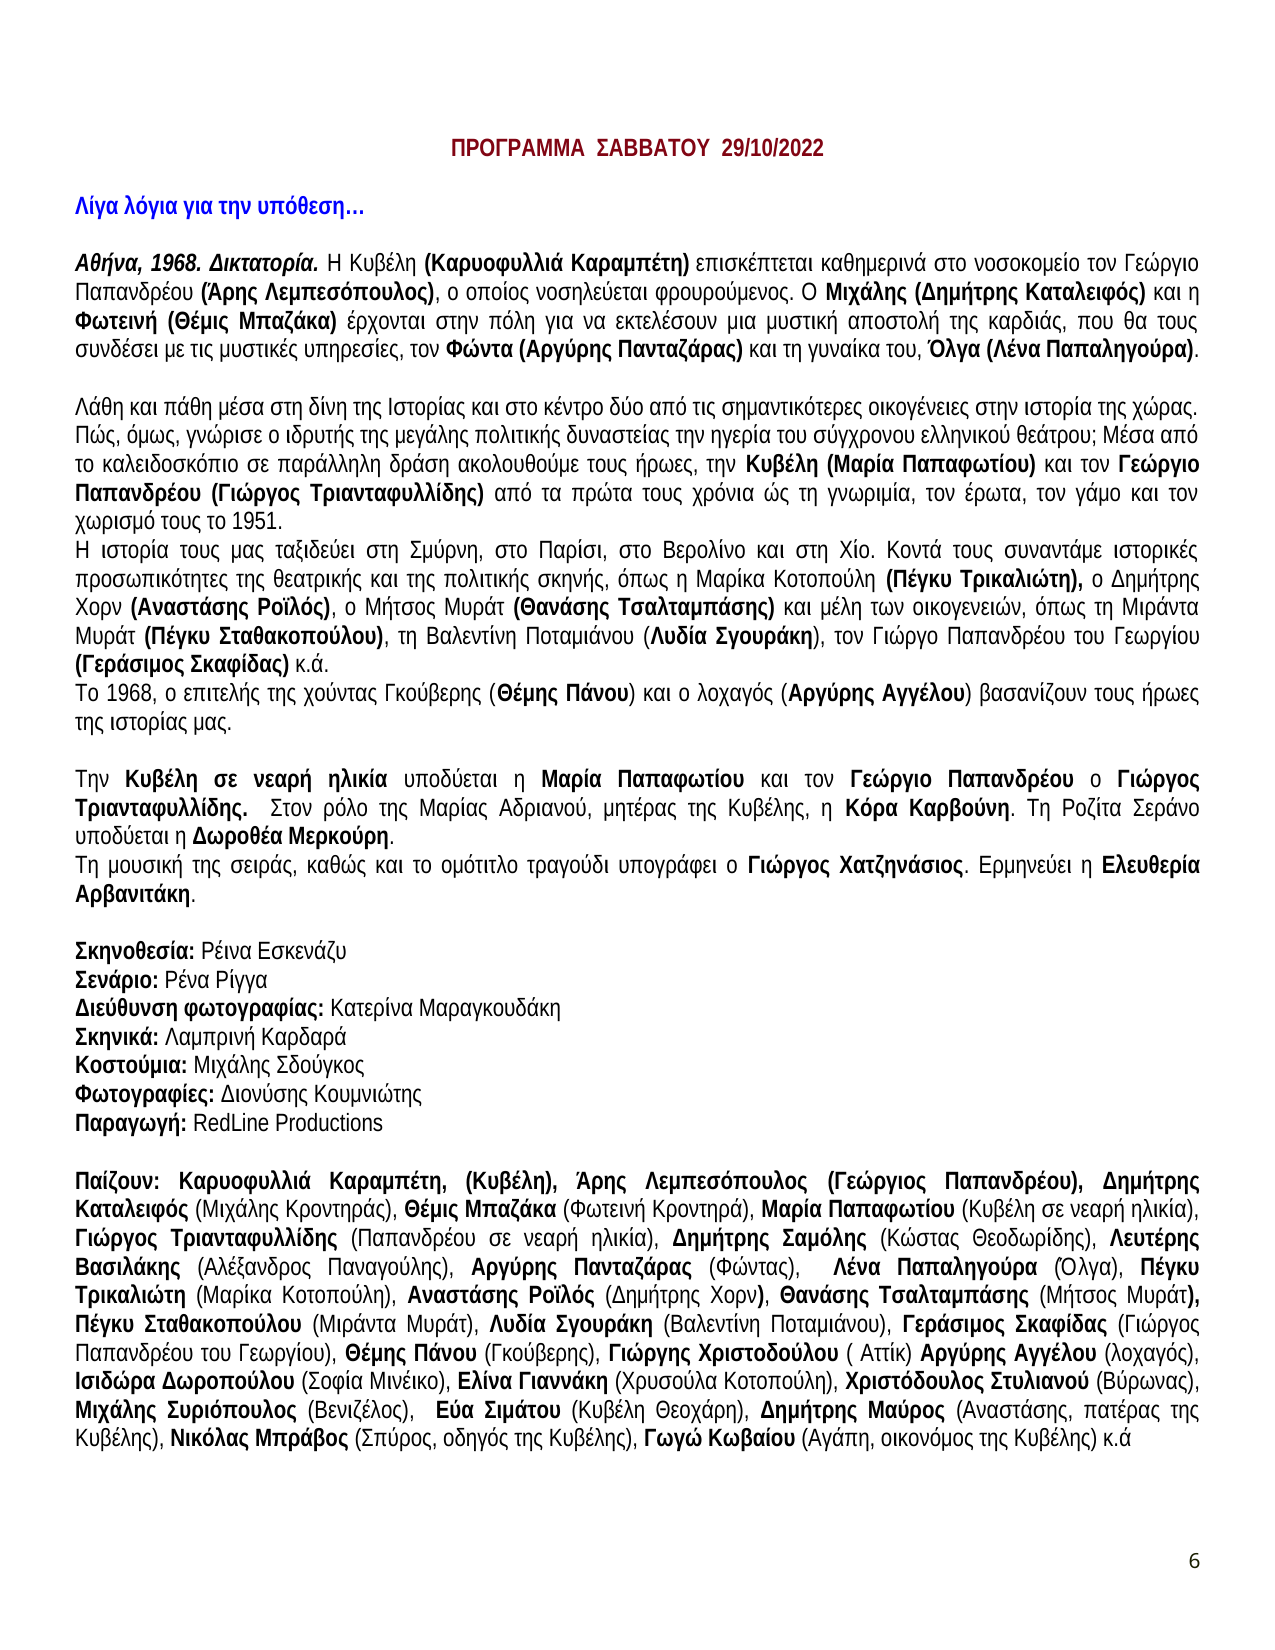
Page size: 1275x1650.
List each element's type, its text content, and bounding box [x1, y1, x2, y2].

text Παραγωγή: RedLine Productions [75, 1108, 1200, 1136]
text Σκηνικά: Λαμπρινή Καρδαρά [75, 1022, 1200, 1051]
text Λάθη και πάθη μέσα στη δίνη της Ιστορίας και στο κέντρο δύο από τις σημαντικότερες οικογένειες στην ιστορία της χώρας. Πώς, όμως, γνώρισε ο ιδρυτής της μεγάλης πολιτικής δυναστείας την ηγερία του σύγχρονου ελληνικού θεάτρου; Μέσα από το καλειδοσκόπιο σε παράλληλη δράση ακολουθούμε τους ήρωες, την Κυβέλη (Μαρία Παπαφωτίου) και τον Γεώργιο Παπανδρέου (Γιώργος Τριανταφυλλίδης) από τα πρώτα τους χρόνια ώς τη γνωριμία, τον έρωτα, τον γάμο και τον χωρισμό τους το 1951. [75, 392, 1200, 535]
text Κοστούμια: Μιχάλης Σδούγκος [75, 1051, 1200, 1079]
text Αθήνα, 1968. Δικτατορία. Η Κυβέλη (Καρυοφυλλιά Καραμπέτη) επισκέπτεται καθημερινά στο νοσοκομείο τον Γεώργιο Παπανδρέου (Άρης Λεμπεσόπουλος), ο οποίος νοσηλεύεται φρουρούμενος. Ο Μιχάλης (Δημήτρης Καταλειφός) και η Φωτεινή (Θέμις Μπαζάκα) έρχονται στην πόλη για να εκτελέσουν μια μυστική αποστολή της καρδιάς, που θα τους συνδέσει με τις μυστικές υπηρεσίες, τον Φώντα (Αργύρης Πανταζάρας) και τη γυναίκα του, Όλγα (Λένα Παπαληγούρα). [75, 248, 1200, 363]
text Διεύθυνση φωτογραφίας: Κατερίνα Μαραγκουδάκη [75, 993, 1200, 1022]
text Το 1968, ο επιτελής της χούντας Γκούβερης (Θέμης Πάνου) και ο λοχαγός (Αργύρης Αγγέλου) βασανίζουν τους ήρωες της ιστορίας μας. [75, 678, 1200, 735]
text Σκηνοθεσία: Ρέινα Εσκενάζυ [75, 936, 1200, 964]
text Σενάριο: Ρένα Ρίγγα [75, 964, 1200, 993]
text Την Κυβέλη σε νεαρή ηλικία υποδύεται η Μαρία Παπαφωτίου και τον Γεώργιο Παπανδρέου ο Γιώργος Τριανταφυλλίδης. Στον ρόλο της Μαρίας Αδριανού, μητέρας της Κυβέλης, η Κόρα Καρβούνη. Τη Ροζίτα Σεράνο υποδύεται η Δωροθέα Μερκούρη. [75, 764, 1200, 850]
text Φωτογραφίες: Διονύσης Κουμνιώτης [75, 1079, 1200, 1108]
text Λίγα λόγια για την υπόθεση… [75, 191, 1200, 219]
text Τη μουσική της σειράς, καθώς και το ομότιτλο τραγούδι υπογράφει ο Γιώργος Χατζηνάσιος. Ερμηνεύει η Ελευθερία Αρβανιτάκη. [75, 850, 1200, 907]
text Η ιστορία τους μας ταξιδεύει στη Σμύρνη, στο Παρίσι, στο Βερολίνο και στη Χίο. Κοντά τους συναντάμε ιστορικές προσωπικότητες της θεατρικής και της πολιτικής σκηνής, όπως η Μαρίκα Κοτοπούλη (Πέγκυ Τρικαλιώτη), ο Δημήτρης Χορν (Αναστάσης Ροϊλός), ο Μήτσος Μυράτ (Θανάσης Τσαλταμπάσης) και μέλη των οικογενειών, όπως τη Μιράντα Μυράτ (Πέγκυ Σταθακοπούλου), τη Βαλεντίνη Ποταμιάνου (Λυδία Σγουράκη), τον Γιώργο Παπανδρέου του Γεωργίου (Γεράσιμος Σκαφίδας) κ.ά. [75, 535, 1200, 678]
text ΠΡΟΓΡΑΜΜΑ ΣΑΒΒΑΤΟΥ 29/10/2022 [75, 133, 1200, 161]
text Παίζουν: Καρυοφυλλιά Καραμπέτη, (Κυβέλη), Άρης Λεμπεσόπουλος (Γεώργιος Παπανδρέου), Δημήτρης Καταλειφός (Μιχάλης Κροντηράς), Θέμις Μπαζάκα (Φωτεινή Κροντηρά), Μαρία Παπαφωτίου (Κυβέλη σε νεαρή ηλικία), Γιώργος Τριανταφυλλίδης (Παπανδρέου σε νεαρή ηλικία), Δημήτρης Σαμόλης (Κώστας Θεοδωρίδης), Λευτέρης Βασιλάκης (Αλέξανδρος Παναγούλης), Αργύρης Πανταζάρας (Φώντας), Λένα Παπαληγούρα (Όλγα), Πέγκυ Τρικαλιώτη (Μαρίκα Κοτοπούλη), Αναστάσης Ροϊλός (Δημήτρης Χορν), Θανάσης Τσαλταμπάσης (Μήτσος Μυράτ), Πέγκυ Σταθακοπούλου (Μιράντα Μυράτ), Λυδία Σγουράκη (Βαλεντίνη Ποταμιάνου), Γεράσιμος Σκαφίδας (Γιώργος Παπανδρέου του Γεωργίου), Θέμης Πάνου (Γκούβερης), Γιώργης Χριστοδούλου ( Αττίκ) Αργύρης Αγγέλου (λοχαγός), Ισιδώρα Δωροπούλου (Σοφία Μινέικο), Ελίνα Γιαννάκη (Χρυσούλα Κοτοπούλη), Χριστόδουλος Στυλιανού (Βύρωνας), Μιχάλης Συριόπουλος (Βενιζέλος), Εύα Σιμάτου (Κυβέλη Θεοχάρη), Δημήτρης Μαύρος (Αναστάσης, πατέρας της Κυβέλης), Νικόλας Μπράβος (Σπύρος, οδηγός της Κυβέλης), Γωγώ Κωβαίου (Αγάπη, οικονόμος της Κυβέλης) κ.ά [75, 1166, 1200, 1452]
